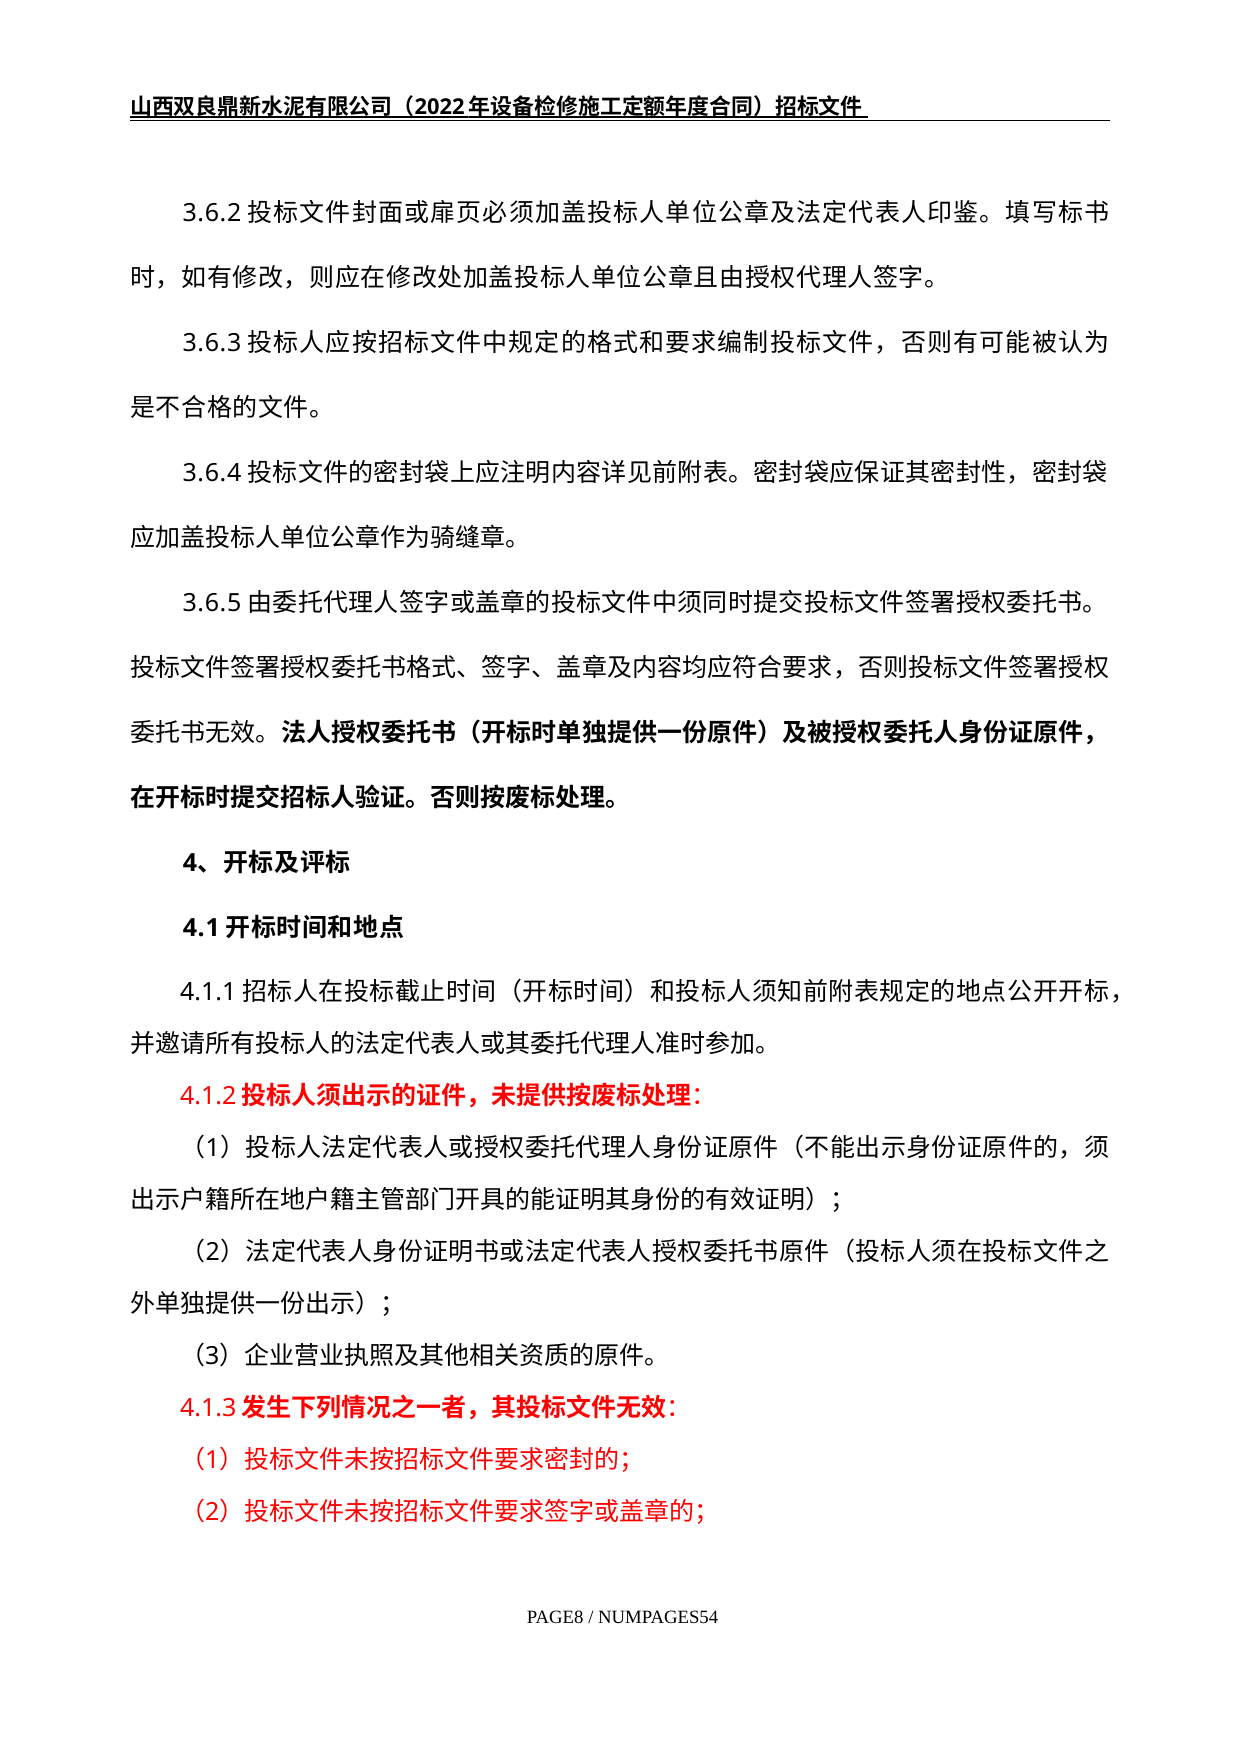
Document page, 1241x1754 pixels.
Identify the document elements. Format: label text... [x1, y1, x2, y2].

text （2）投标文件未按招标文件要求签字或盖章的； [130, 1479, 1110, 1531]
text （3）企业营业执照及其他相关资质的原件。 [130, 1323, 1110, 1375]
text 3.6.5由委托代理人签字或盖章的投标文件中须同时提交投标文件签署授权委托书。投标文件签署授权委托书格式、签字、盖章及内容均应符合要求，否则投标文件签署授权委托书无效。法人授权委托书（开标时单独提供一份原件）及被授权委托人身份证原件，在开标时提交招标人验证。否则按废标处理。 [130, 568, 1110, 828]
text （2）法定代表人身份证明书或法定代表人授权委托书原件（投标人须在投标文件之外单独提供一份出示）； [130, 1219, 1110, 1323]
text 3.6.2投标文件封面或扉页必须加盖投标人单位公章及法定代表人印鉴。填写标书时，如有修改，则应在修改处加盖投标人单位公章且由授权代理人签字。 [130, 178, 1110, 308]
text 4.1.3发生下列情况之一者，其投标文件无效： [130, 1375, 1110, 1427]
text 4.1.1招标人在投标截止时间（开标时间）和投标人须知前附表规定的地点公开开标，并邀请所有投标人的法定代表人或其委托代理人准时参加。 [130, 958, 1110, 1062]
text 3.6.3投标人应按招标文件中规定的格式和要求编制投标文件，否则有可能被认为是不合格的文件。 [130, 308, 1110, 438]
text 4.1.2投标人须出示的证件，未提供按废标处理： [130, 1062, 1110, 1114]
text 4.1开标时间和地点 [130, 893, 1081, 958]
text （1）投标文件未按招标文件要求密封的； [130, 1427, 1110, 1479]
text 4、开标及评标 [130, 828, 1081, 893]
text （1）投标人法定代表人或授权委托代理人身份证原件（不能出示身份证原件的，须出示户籍所在地户籍主管部门开具的能证明其身份的有效证明）； [130, 1114, 1110, 1219]
text 3.6.4投标文件的密封袋上应注明内容详见前附表。密封袋应保证其密封性，密封袋应加盖投标人单位公章作为骑缝章。 [130, 438, 1110, 568]
